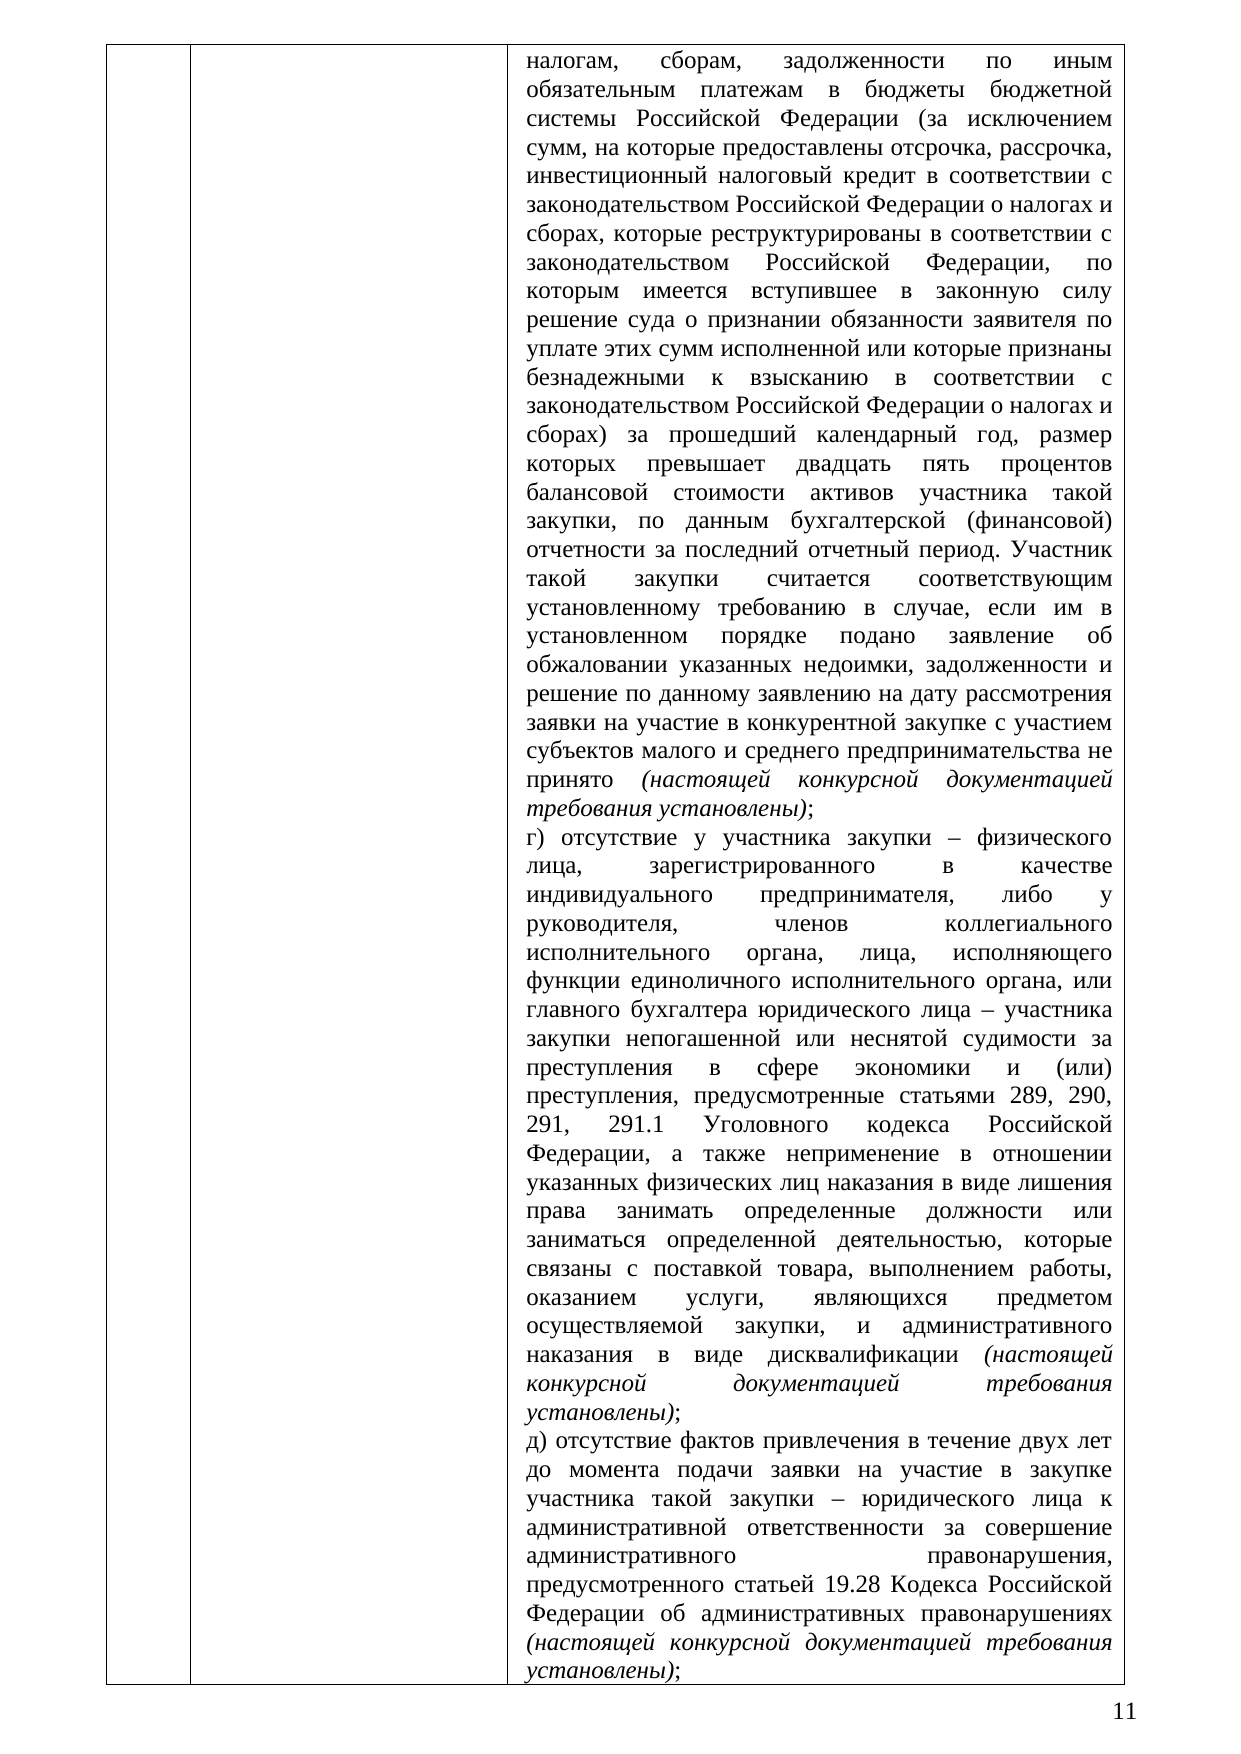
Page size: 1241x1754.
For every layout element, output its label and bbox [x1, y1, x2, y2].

table_cell [508, 45, 1124, 1684]
table_cell [191, 45, 507, 1684]
table_cell [107, 45, 190, 1684]
